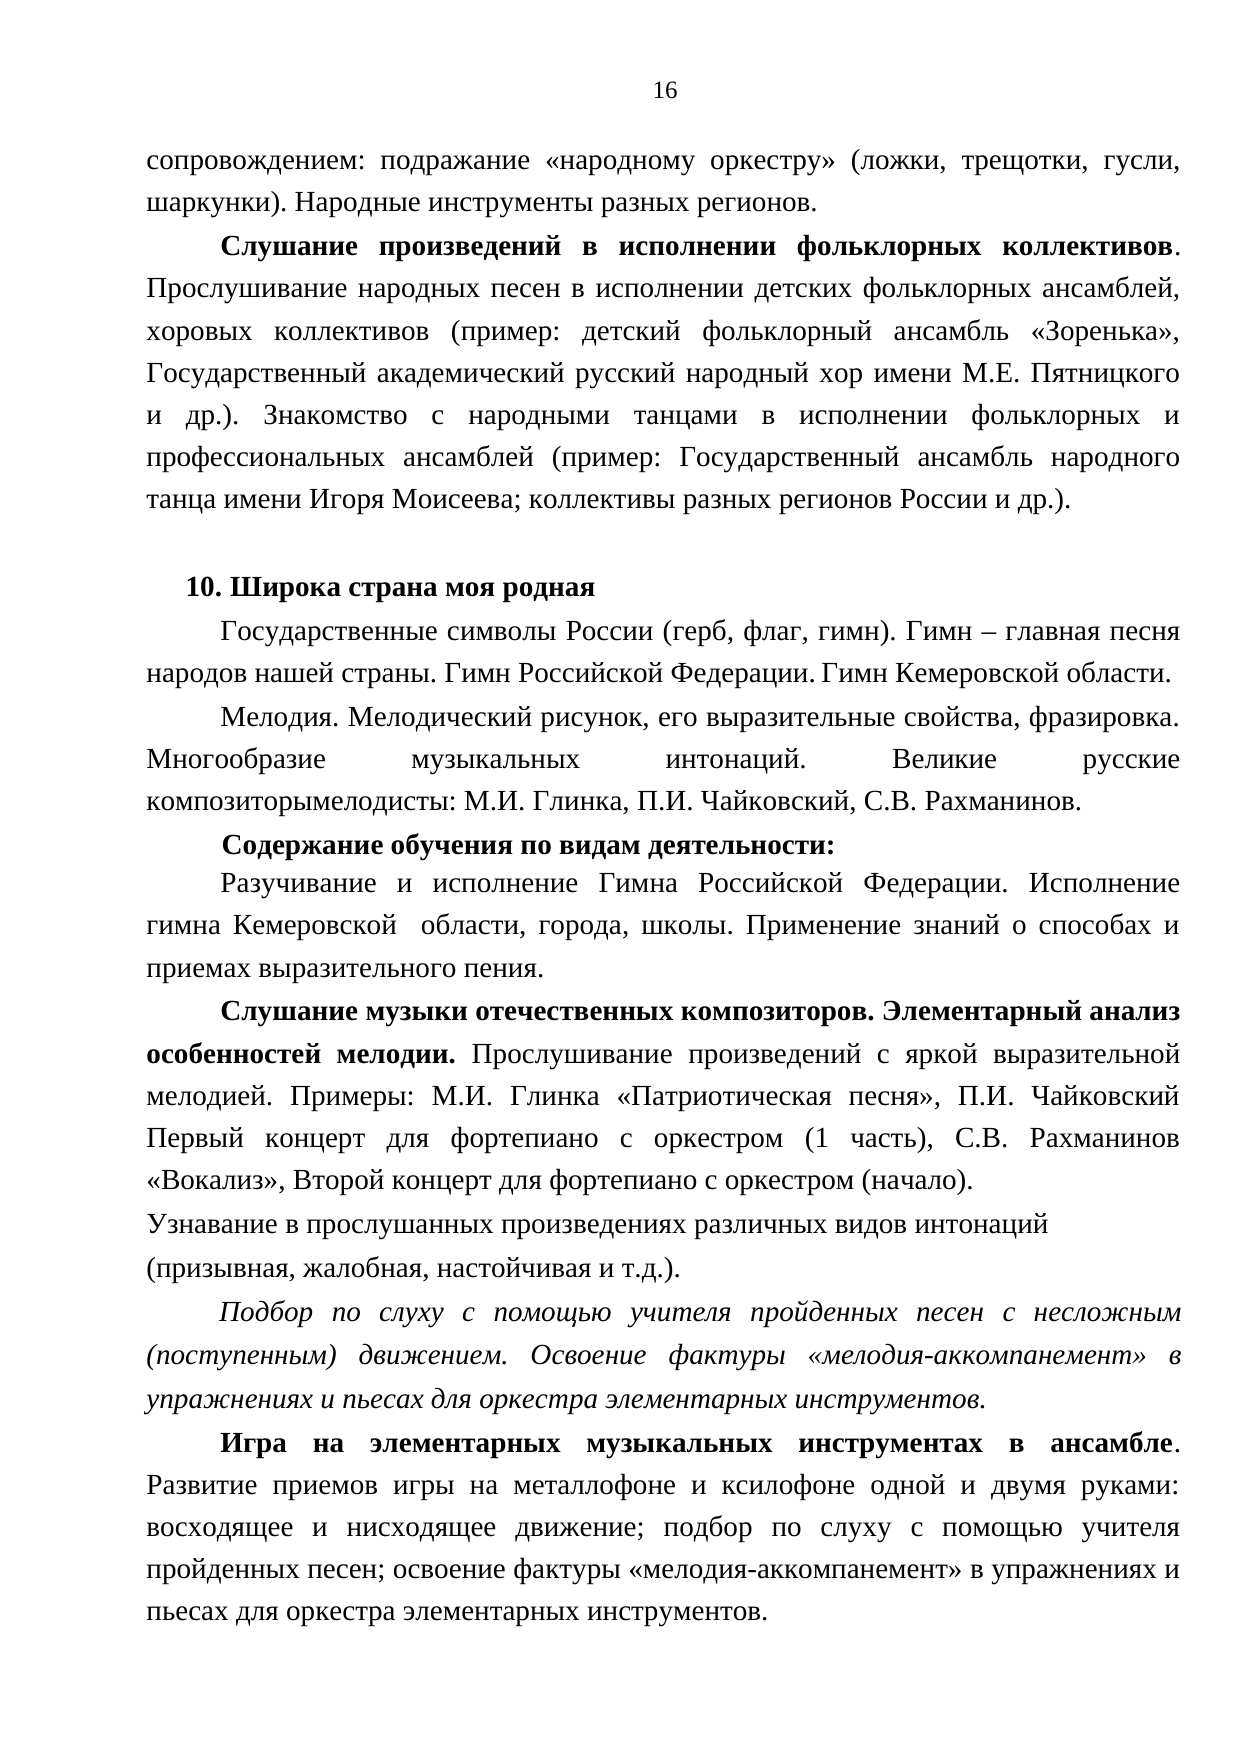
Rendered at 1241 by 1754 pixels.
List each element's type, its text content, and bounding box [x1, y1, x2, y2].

text Узнавание в прослушанных произведениях различных видов интонаций [146, 1206, 1181, 1240]
text Государственные символы России (герб, флаг, гимн). Гимн – главная песня народов нашей страны. Гимн Российской Федерации. Гимн Кемеровской области. [146, 613, 1181, 689]
text Игра на элементарных музыкальных инструментах в ансамбле. Развитие приемов игры на металлофоне и ксилофоне одной и двумя руками: восходящее и нисходящее движение; подбор по слуху с помощью учителя пройденных песен; освоение фактуры «мелодия-аккомпанемент» в упражнениях и пьесах для оркестра элементарных инструментов. [146, 1425, 1181, 1627]
text 10. Широка страна моя родная [185, 569, 1182, 603]
text Слушание музыки отечественных композиторов. Элементарный анализ особенностей мелодии. Прослушивание произведений с яркой выразительной мелодией. Примеры: М.И. Глинка «Патриотическая песня», П.И. Чайковский Первый концерт для фортепиано с оркестром (1 часть), С.В. Рахманинов «Вокализ», Второй концерт для фортепиано с оркестром (начало). [146, 993, 1181, 1196]
text Слушание произведений в исполнении фольклорных коллективов. Прослушивание народных песен в исполнении детских фольклорных ансамблей, хоровых коллективов (пример: детский фольклорный ансамбль «Зоренька», Государственный академический русский народный хор имени М.Е. Пятницкого и др.). Знакомство с народными танцами в исполнении фольклорных и профессиональных ансамблей (пример: Государственный ансамбль народного танца имени Игоря Моисеева; коллективы разных регионов России и др.). [146, 228, 1181, 515]
text Мелодия. Мелодический рисунок, его выразительные свойства, фразировка. Многообразие музыкальных интонаций. Великие русские композиторымелодисты: М.И. Глинка, П.И. Чайковский, С.В. Рахманинов. [146, 699, 1181, 817]
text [146, 142, 1181, 218]
text Разучивание и исполнение Гимна Российской Федерации. Исполнение гимна Кемеровской области, города, школы. Применение знаний о способах и приемах выразительного пения. [146, 865, 1181, 983]
text (призывная, жалобная, настойчивая и т.д.). [146, 1250, 1181, 1283]
text Подбор по слуху с помощью учителя пройденных песен с несложным (поступенным) движением. Освоение фактуры «мелодия-аккомпанемент» в упражнениях и пьесах для оркестра элементарных инструментов. [146, 1294, 1182, 1414]
text Содержание обучения по видам деятельности: [221, 827, 1182, 861]
